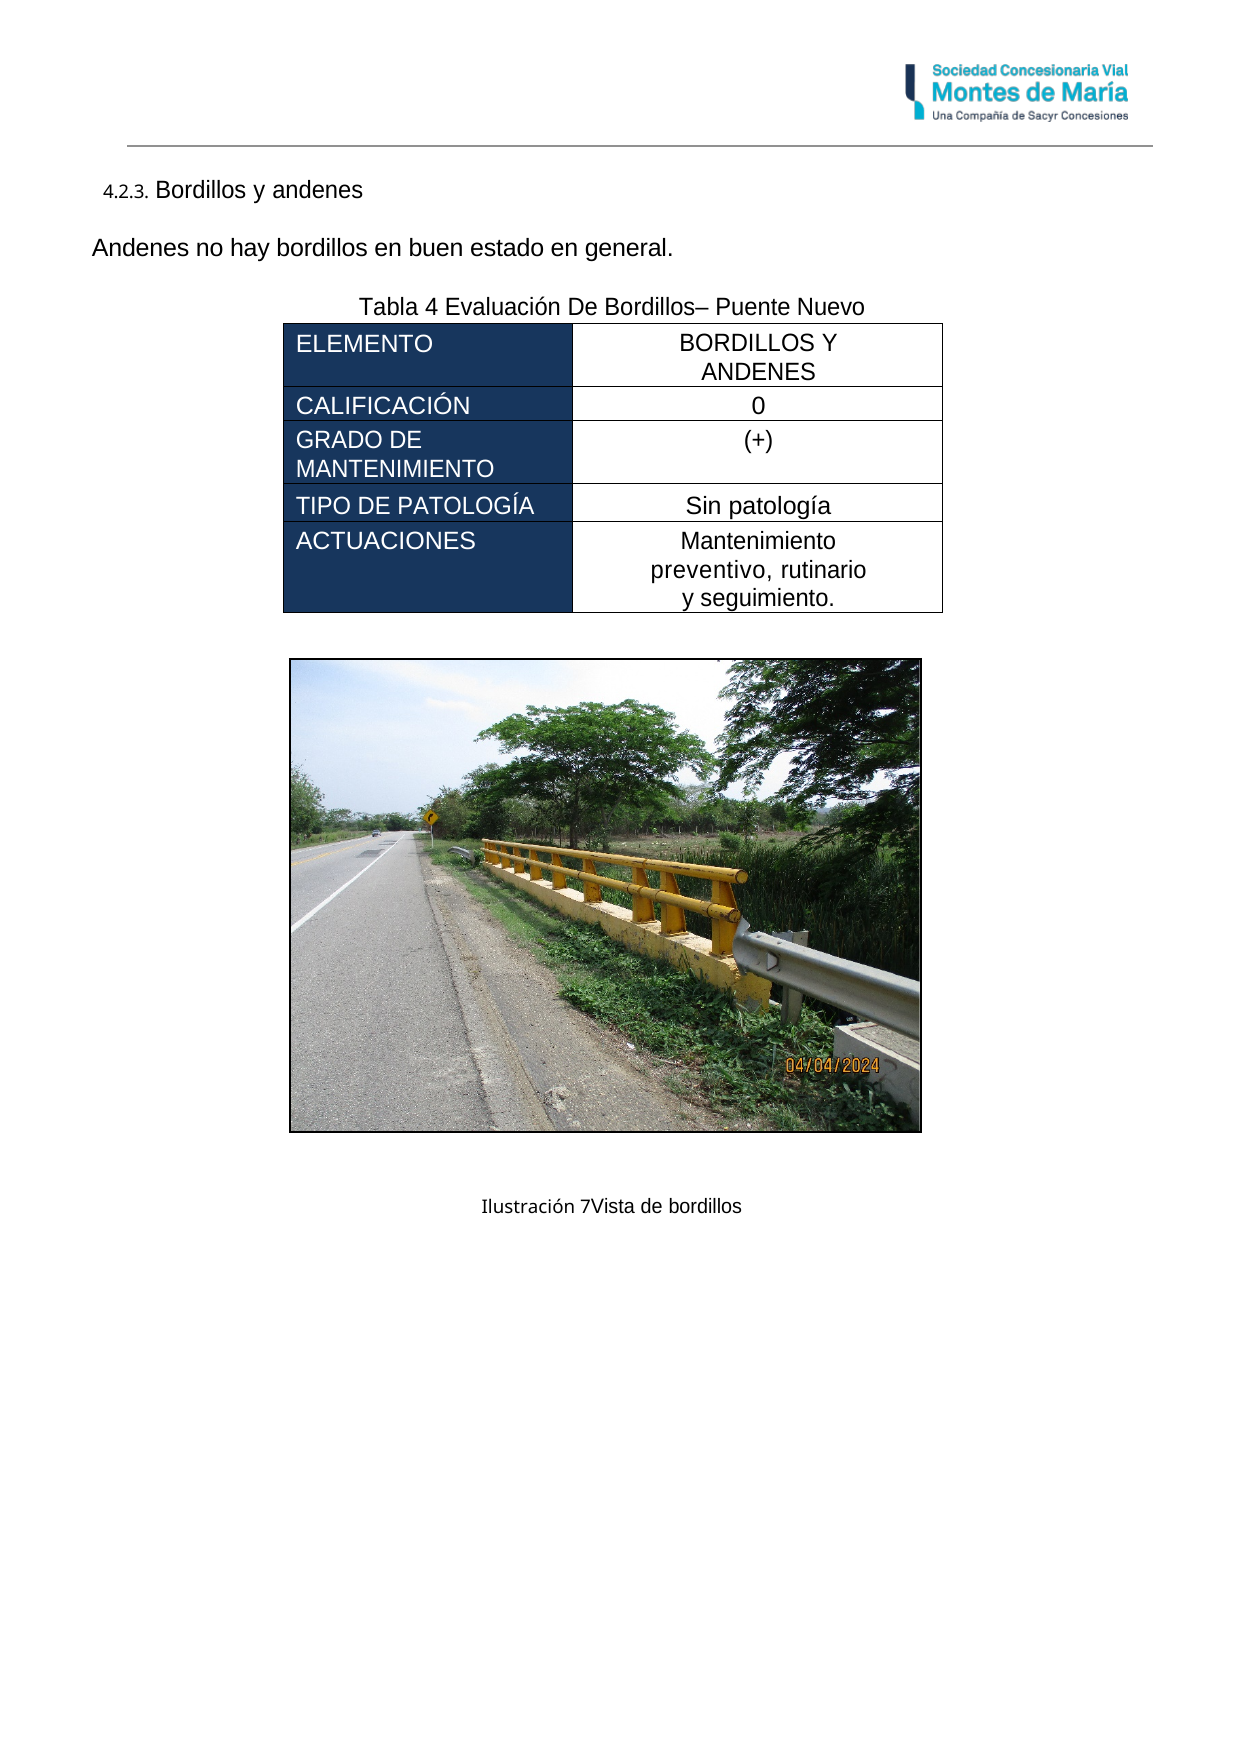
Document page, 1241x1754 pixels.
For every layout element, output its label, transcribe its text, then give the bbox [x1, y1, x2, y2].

table_cell GRADO DE MANTENIMIENTO [284, 421, 572, 483]
table_cell CALIFICACIÓN [284, 387, 572, 420]
picture [891, 49, 1138, 132]
table_header ELEMENTO [284, 324, 572, 386]
table_header BORDILLOS Y ANDENES [573, 324, 942, 386]
table_cell Mantenimiento preventivo, rutinario y seguimiento. [573, 522, 942, 612]
text Tabla 4 Evaluación De Bordillos– Puente Nuevo [325, 292, 899, 321]
table_cell 0 [573, 387, 942, 420]
text Andenes no hay bordillos en buen estado en general. [92, 233, 1132, 262]
table_cell TIPO DE PATOLOGÍA [284, 484, 572, 521]
picture [291, 660, 920, 1131]
table_cell Sin patología [573, 484, 942, 521]
list Bordillos y andenes [103, 175, 1132, 203]
text Ilustración 7Vista de bordillos [92, 1193, 1132, 1218]
table_cell ACTUACIONES [284, 522, 572, 612]
table_cell (+) [573, 421, 942, 483]
